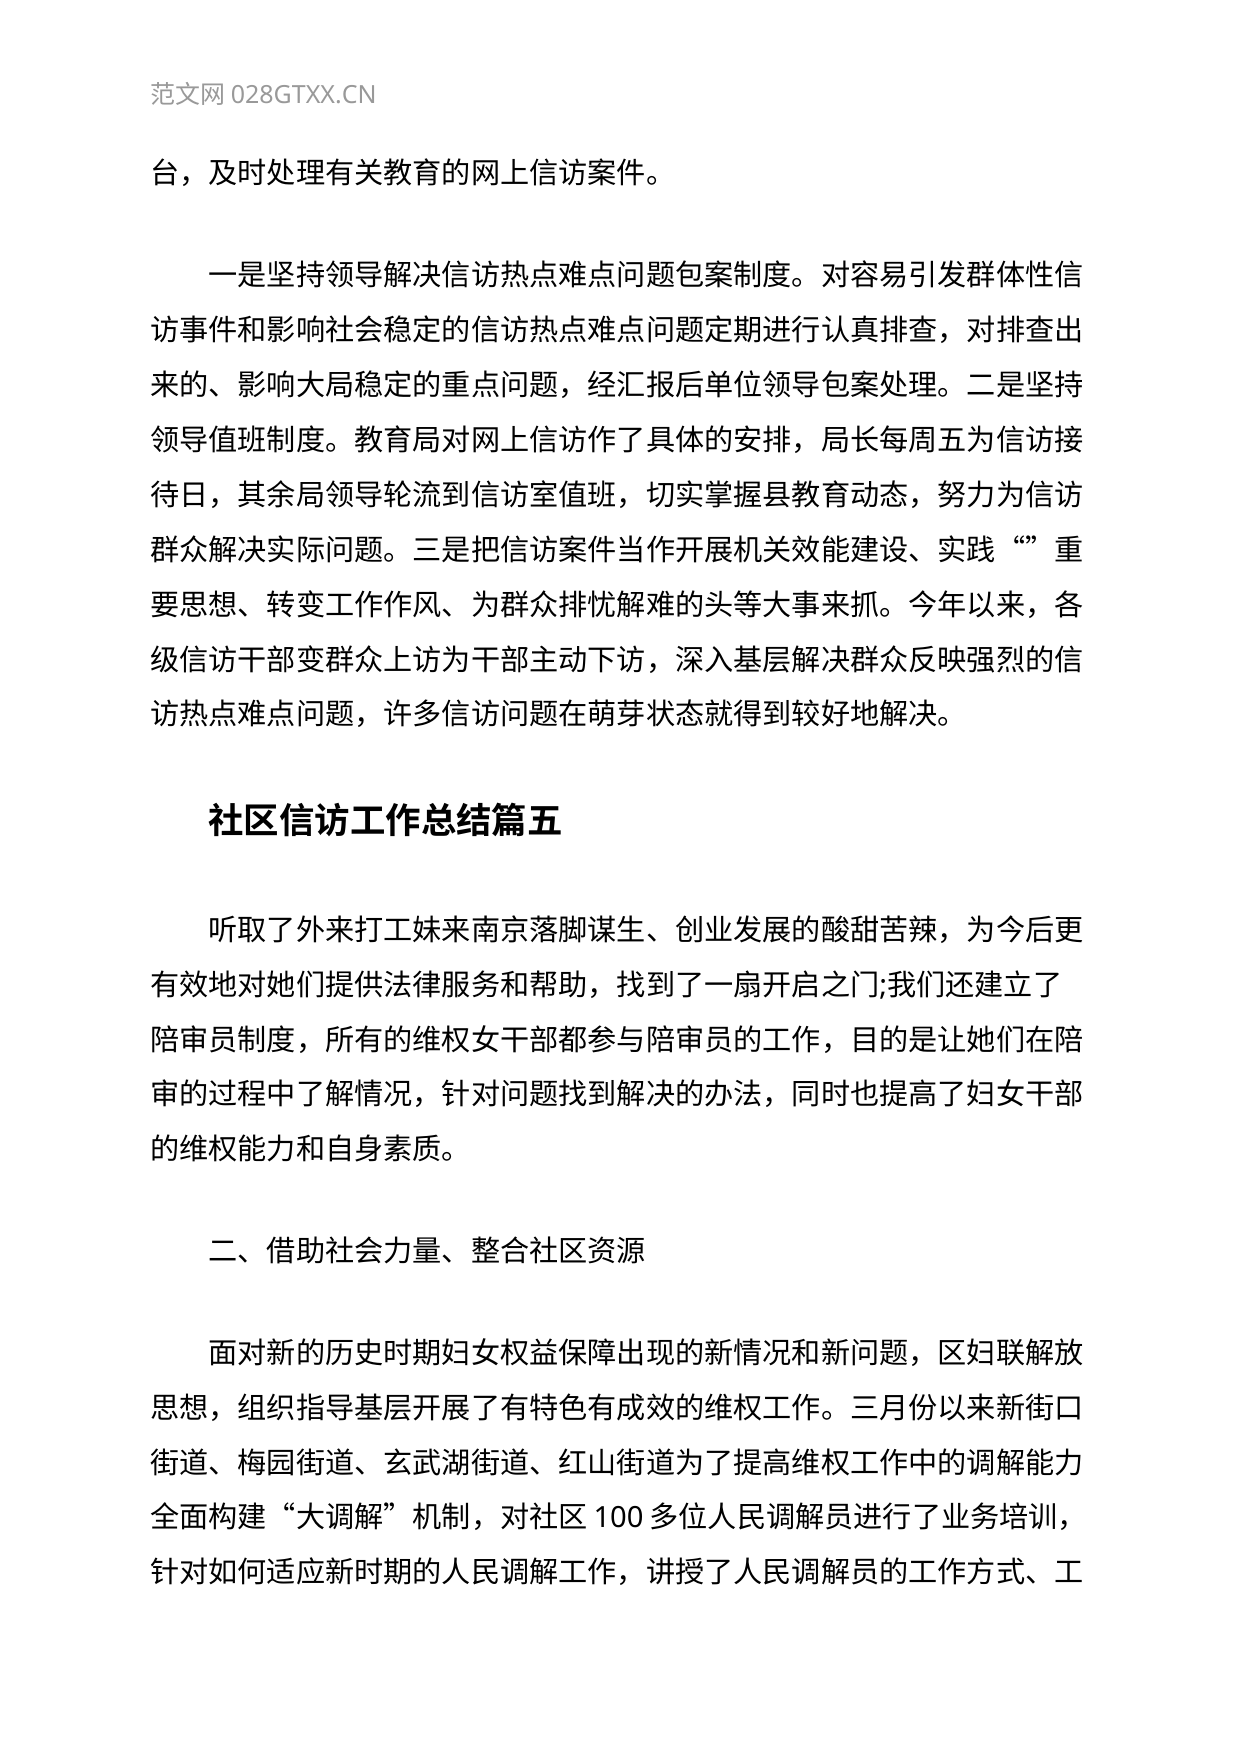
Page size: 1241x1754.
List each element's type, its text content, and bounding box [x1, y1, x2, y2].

text 一是坚持领导解决信访热点难点问题包案制度。对容易引发群体性信访事件和影响社会稳定的信访热点难点问题定期进行认真排查，对排查出来的、影响大局稳定的重点问题，经汇报后单位领导包案处理。二是坚持领导值班制度。教育局对网上信访作了具体的安排，局长每周五为信访接待日，其余局领导轮流到信访室值班，切实掌握县教育动态，努力为信访群众解决实际问题。三是把信访案件当作开展机关效能建设、实践“”重要思想、转变工作作风、为群众排忧解难的头等大事来抓。今年以来，各级信访干部变群众上访为干部主动下访，深入基层解决群众反映强烈的信访热点难点问题，许多信访问题在萌芽状态就得到较好地解决。 [150, 252, 1090, 733]
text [150, 1329, 1090, 1591]
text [150, 150, 1090, 192]
text 二、借助社会力量、整合社区资源 [150, 1228, 1090, 1270]
text 听取了外来打工妹来南京落脚谋生、创业发展的酸甜苦辣，为今后更有效地对她们提供法律服务和帮助，找到了一扇开启之门;我们还建立了陪审员制度，所有的维权女干部都参与陪审员的工作，目的是让她们在陪审的过程中了解情况，针对问题找到解决的办法，同时也提高了妇女干部的维权能力和自身素质。 [150, 906, 1090, 1168]
text 社区信访工作总结篇五 [150, 793, 1090, 844]
